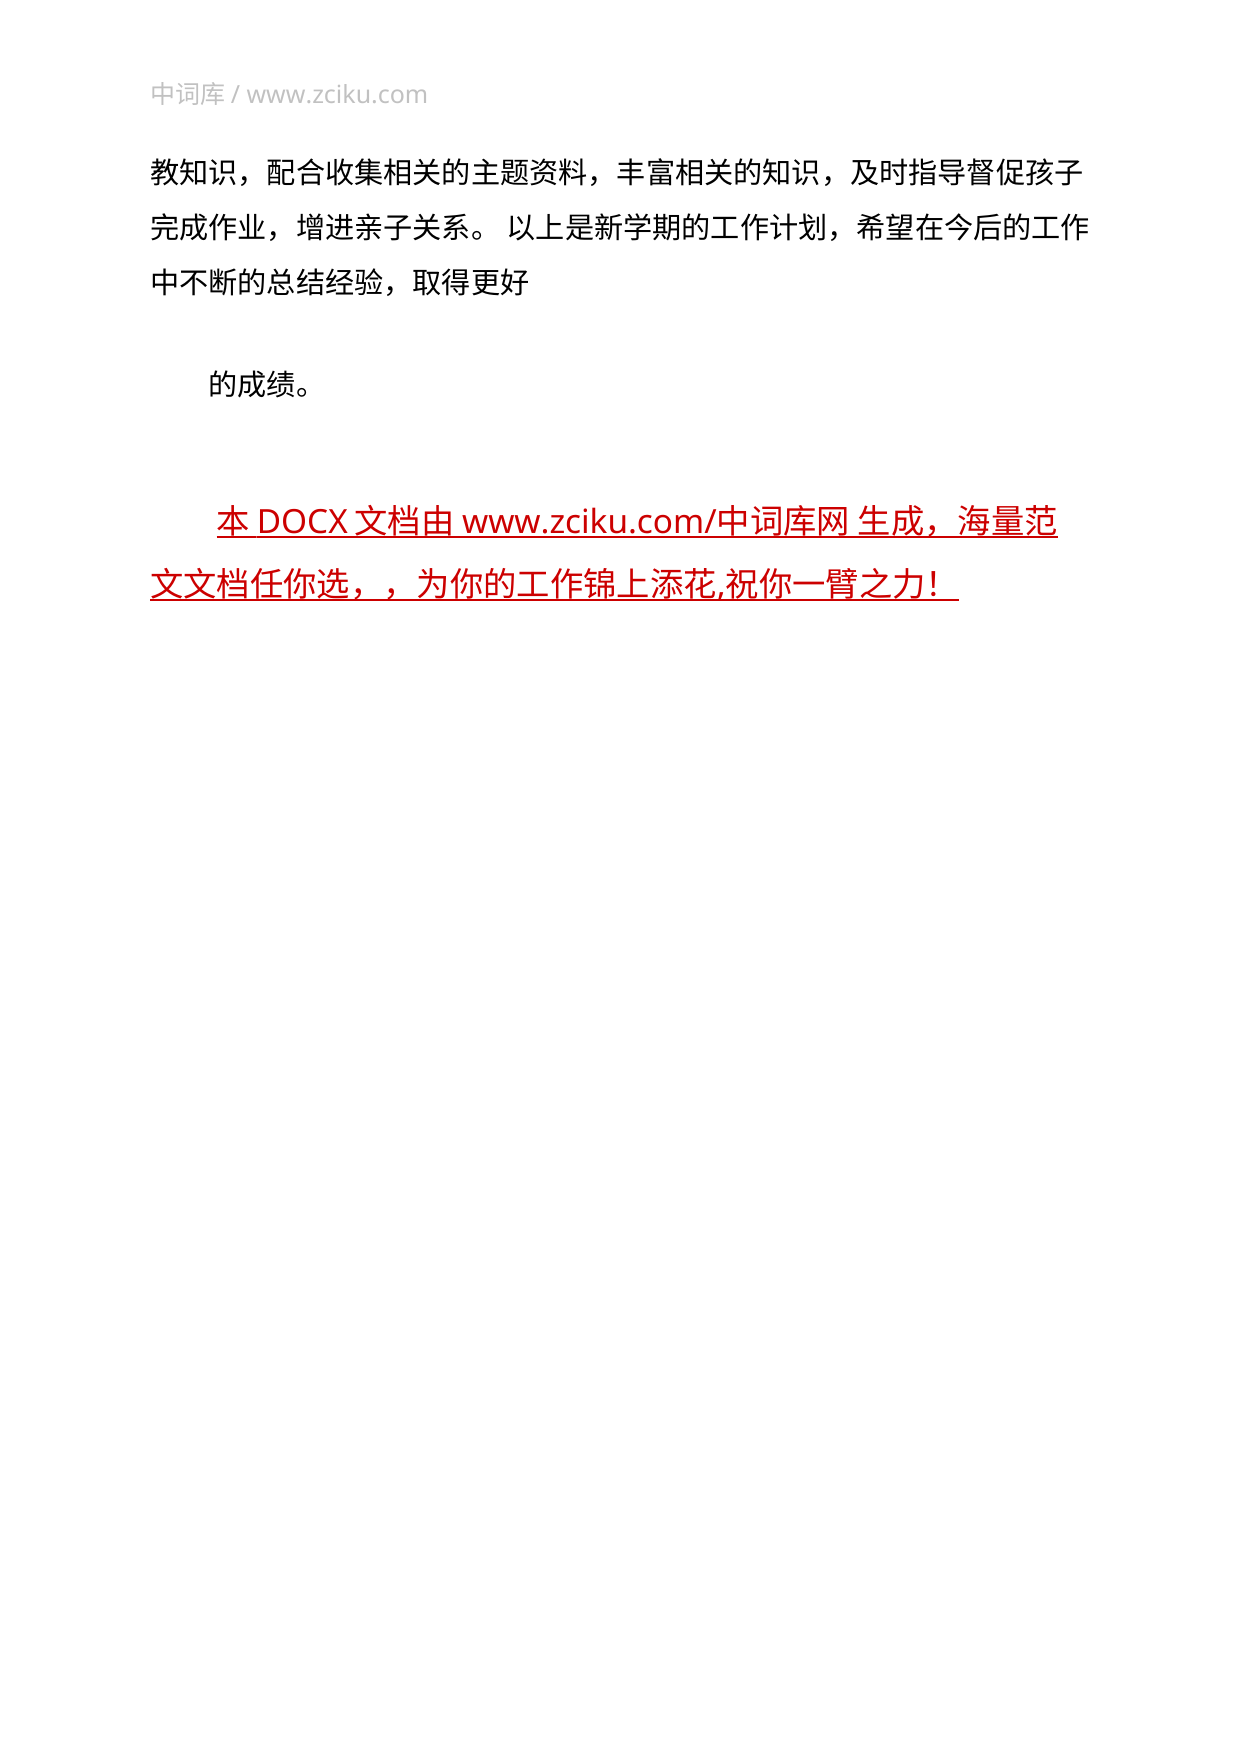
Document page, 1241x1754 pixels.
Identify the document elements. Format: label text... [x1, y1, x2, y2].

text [150, 150, 1090, 302]
text 的成绩。 [150, 362, 1090, 404]
text 本DOCX文档由 www.zciku.com/中词库网 生成，海量范文文档任你选，，为你的工作锦上添花,祝你一臂之力！ [150, 494, 1090, 606]
